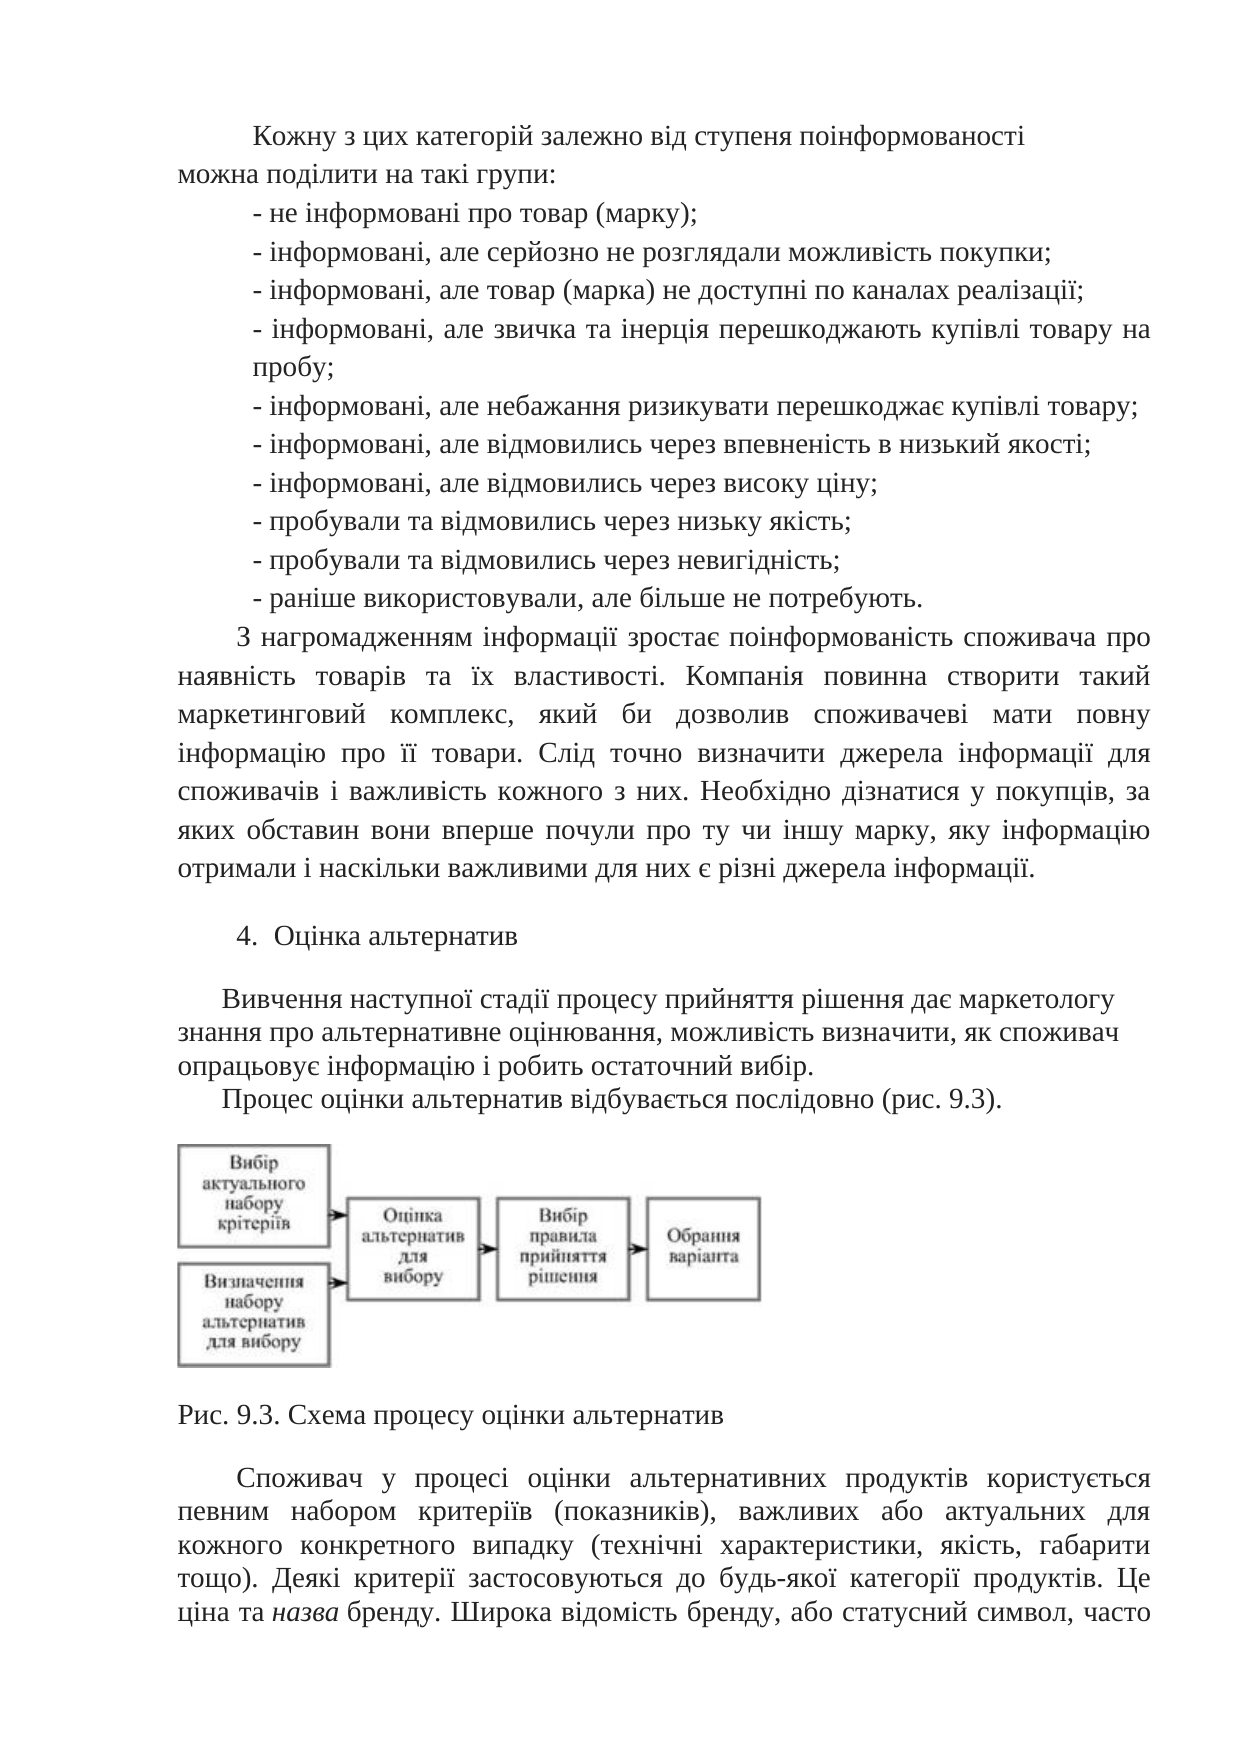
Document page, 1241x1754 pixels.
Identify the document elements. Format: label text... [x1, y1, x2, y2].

text З нагромадженням інформації зростає поінформованість споживача про наявність товарів та їх властивості. Компанія повинна створити такий маркетинговий комплекс, який би дозволив споживачеві мати повну інформацію про її товари. Слід точно визначити джерела інформації для споживачів і важливість кожного з них. Необхідно дізнатися у покупців, за яких обставин вони вперше почули про ту чи іншу марку, яку інформацію отримали і наскільки важливими для них є різні джерела інформації. [177, 619, 1152, 884]
text - інформовані, але небажання ризикувати перешкоджає купівлі товару; [252, 388, 1152, 421]
text - раніше використовували, але більше не потребують. [252, 581, 1152, 614]
text - інформовані, але серйозно не розглядали можливість покупки; [252, 234, 1152, 267]
text - пробували та відмовились через низьку якість; [252, 503, 1152, 537]
text можна поділити на такі групи: [177, 157, 1152, 190]
text Процес оцінки альтернатив відбувається послідовно (рис. 9.3). [177, 1081, 1152, 1115]
list Оцінка альтернатив [236, 918, 1152, 952]
picture [177, 1144, 762, 1368]
text - пробували та відмовились через невигідність; [252, 542, 1152, 576]
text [177, 1460, 1152, 1628]
text - інформовані, але товар (марка) не доступні по каналах реалізації; [252, 272, 1152, 306]
text - інформовані, але відмовились через високу ціну; [252, 465, 1152, 498]
text Рис. 9.3. Схема процесу оцінки альтернатив [177, 1397, 1152, 1431]
text - інформовані, але відмовились через впевненість в низький якості; [252, 426, 1152, 460]
text - не інформовані про товар (марку); [252, 195, 1152, 229]
text Вивчення наступної стадії процесу прийняття рішення дає маркетологу знання про альтернативне оцінювання, можливість визначити, як споживач опрацьовує інформацію і робить остаточний вибір. [177, 981, 1152, 1081]
text Кожну з цих категорій залежно від ступеня поінформованості [252, 118, 1152, 152]
text - інформовані, але звичка та інерція перешкоджають купівлі товару на пробу; [252, 311, 1152, 383]
